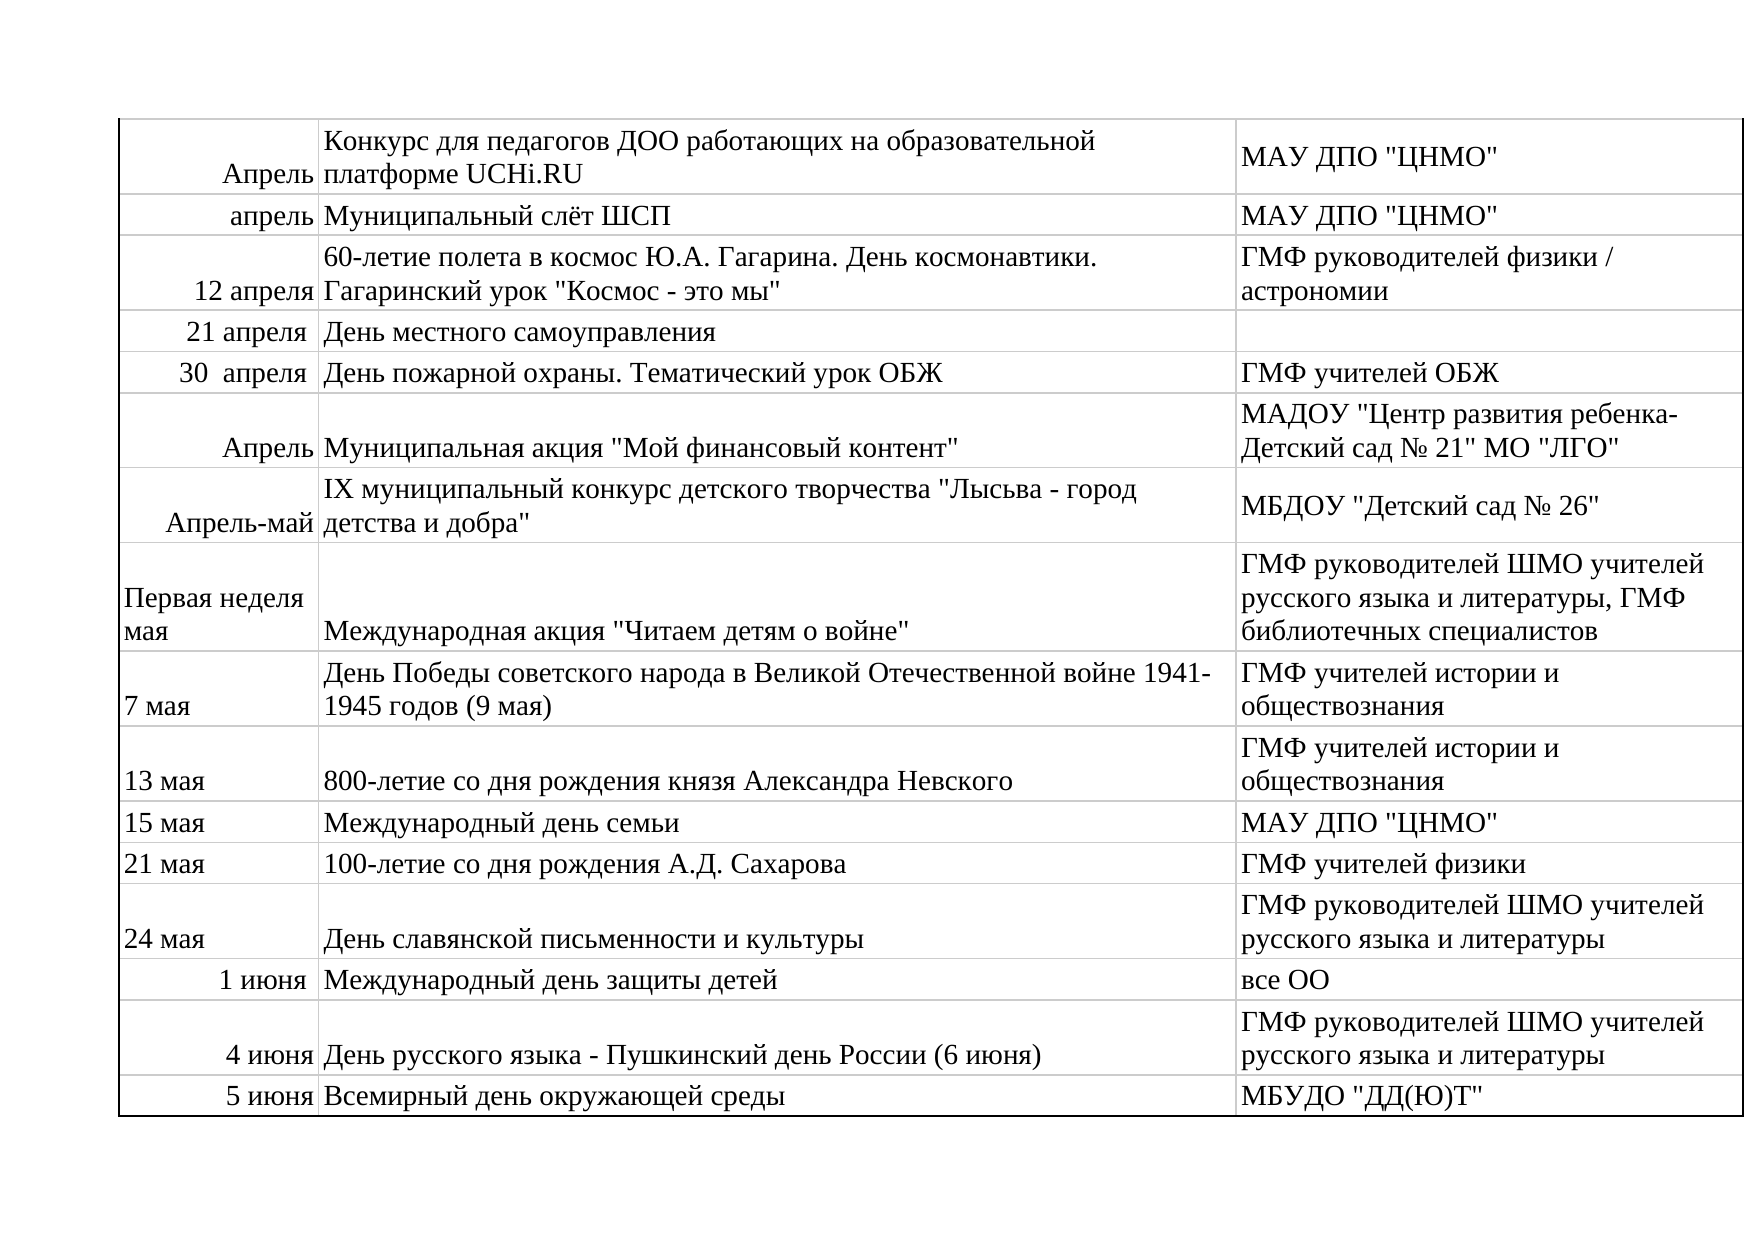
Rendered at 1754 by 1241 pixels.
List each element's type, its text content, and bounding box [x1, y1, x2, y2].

table_cell 24 мая [120, 884, 318, 958]
table_cell Апрель-май [120, 468, 318, 542]
table_cell 21 апреля [120, 311, 318, 351]
table_cell МАДОУ "Центр развития ребенка-Детский сад № 21" МО "ЛГО" [1237, 394, 1742, 467]
table_cell 60-летие полета в космос Ю.А. Гагарина. День космонавтики. Гагаринский урок "Космос - это мы" [319, 236, 1235, 309]
table_cell МАУ ДПО "ЦНМО" [1237, 802, 1742, 841]
table_cell 21 мая [120, 843, 318, 883]
table_cell Международный день семьи [319, 802, 1235, 841]
table_cell 13 мая [120, 727, 318, 800]
table_cell ГМФ руководителей ШМО учителей русского языка и литературы, ГМФ библиотечных специалистов [1237, 543, 1742, 650]
table_cell ГМФ учителей истории и обществознания [1237, 652, 1742, 725]
table_cell День русского языка - Пушкинский день России (6 июня) [319, 1001, 1235, 1074]
table_cell все ОО [1237, 959, 1742, 999]
table_cell апрель [120, 195, 318, 234]
table_cell [1237, 311, 1742, 351]
table_cell 4 июня [120, 1001, 318, 1074]
table_cell Всемирный день окружающей среды [319, 1076, 1235, 1115]
table_cell МБДОУ "Детский сад № 26" [1237, 468, 1742, 542]
table_cell ГМФ руководителей ШМО учителей русского языка и литературы [1237, 884, 1742, 958]
table_cell ГМФ руководителей ШМО учителей русского языка и литературы [1237, 1001, 1742, 1074]
table_cell 30 апреля [120, 352, 318, 392]
table_cell IX муниципальный конкурс детского творчества "Лысьва - город детства и добра" [319, 468, 1235, 542]
table_cell 800-летие со дня рождения князя Александра Невского [319, 727, 1235, 800]
table_cell День славянской письменности и культуры [319, 884, 1235, 958]
table_cell ГМФ учителей физики [1237, 843, 1742, 883]
table_cell ГМФ учителей ОБЖ [1237, 352, 1742, 392]
table_cell Конкурс для педагогов ДОО работающих на образовательной платформе UCHi.RU [319, 120, 1235, 193]
table_cell 7 мая [120, 652, 318, 725]
table_cell 15 мая [120, 802, 318, 841]
table_cell МБУДО "ДД(Ю)Т" [1237, 1076, 1742, 1115]
table_cell Муниципальная акция "Мой финансовый контент" [319, 394, 1235, 467]
table_cell ГМФ учителей истории и обществознания [1237, 727, 1742, 800]
table_cell 100-летие со дня рождения А.Д. Сахарова [319, 843, 1235, 883]
table_cell День Победы советского народа в Великой Отечественной войне 1941-1945 годов (9 мая) [319, 652, 1235, 725]
table_cell МАУ ДПО "ЦНМО" [1237, 195, 1742, 234]
table_cell 5 июня [120, 1076, 318, 1115]
table_cell День местного самоуправления [319, 311, 1235, 351]
table_cell Международная акция "Читаем детям о войне" [319, 543, 1235, 650]
table_cell МАУ ДПО "ЦНМО" [1237, 120, 1742, 193]
table_cell 1 июня [120, 959, 318, 999]
table_cell Первая неделя мая [120, 543, 318, 650]
table_cell Муниципальный слёт ШСП [319, 195, 1235, 234]
table_cell 12 апреля [120, 236, 318, 309]
table_cell Апрель [120, 120, 318, 193]
table_cell Международный день защиты детей [319, 959, 1235, 999]
table_cell День пожарной охраны. Тематический урок ОБЖ [319, 352, 1235, 392]
table_cell Апрель [120, 394, 318, 467]
table_cell ГМФ руководителей физики / астрономии [1237, 236, 1742, 309]
